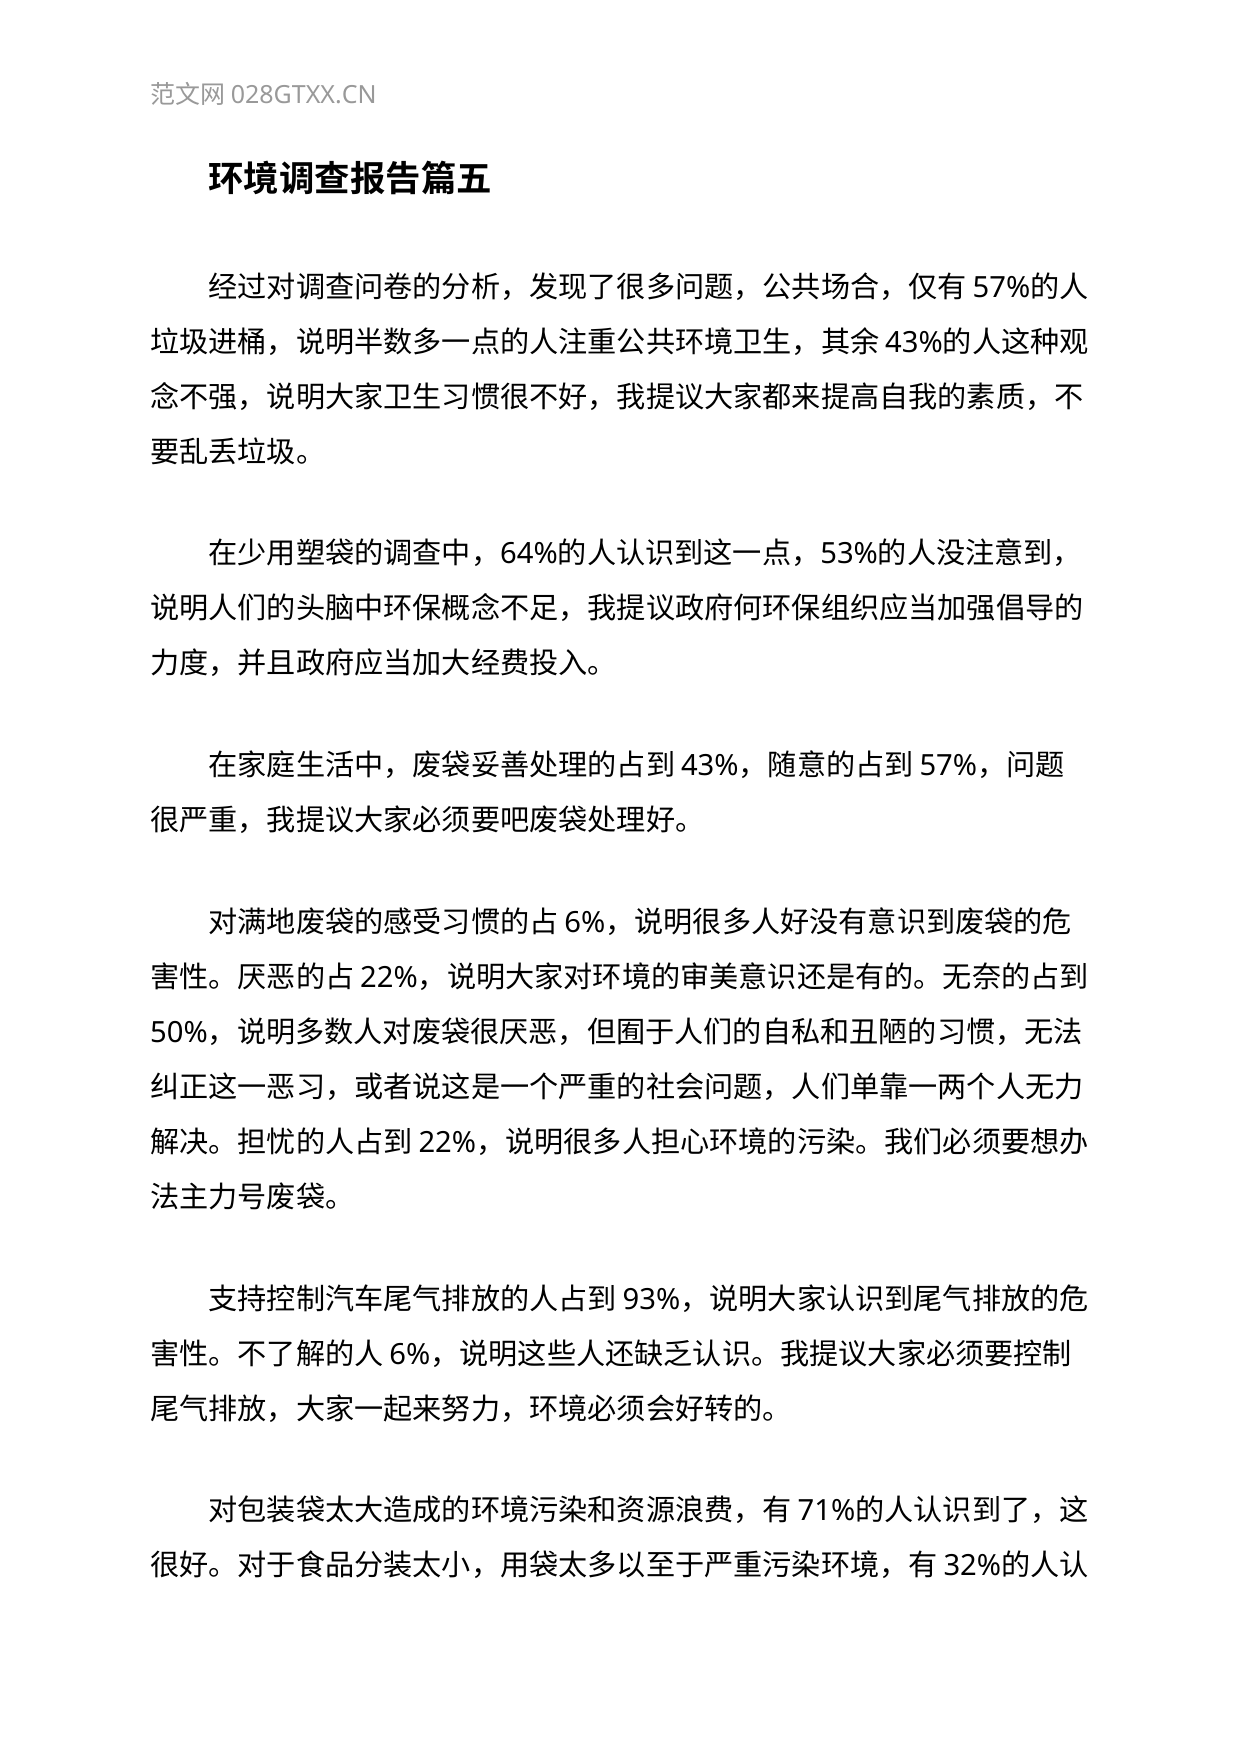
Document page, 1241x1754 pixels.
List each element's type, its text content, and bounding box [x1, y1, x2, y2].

text 环境调查报告篇五 [150, 150, 1090, 201]
text 支持控制汽车尾气排放的人占到93%，说明大家认识到尾气排放的危害性。不了解的人6%，说明这些人还缺乏认识。我提议大家必须要控制尾气排放，大家一起来努力，环境必须会好转的。 [150, 1275, 1090, 1427]
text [150, 1487, 1090, 1584]
text 经过对调查问卷的分析，发现了很多问题，公共场合，仅有57%的人垃圾进桶，说明半数多一点的人注重公共环境卫生，其余43%的人这种观念不强，说明大家卫生习惯很不好，我提议大家都来提高自我的素质，不要乱丢垃圾。 [150, 263, 1090, 471]
text 在少用塑袋的调查中，64%的人认识到这一点，53%的人没注意到，说明人们的头脑中环保概念不足，我提议政府何环保组织应当加强倡导的力度，并且政府应当加大经费投入。 [150, 530, 1090, 682]
text 在家庭生活中，废袋妥善处理的占到43%，随意的占到57%，问题很严重，我提议大家必须要吧废袋处理好。 [150, 742, 1090, 839]
text 对满地废袋的感受习惯的占6%，说明很多人好没有意识到废袋的危害性。厌恶的占22%，说明大家对环境的审美意识还是有的。无奈的占到50%，说明多数人对废袋很厌恶，但囿于人们的自私和丑陋的习惯，无法纠正这一恶习，或者说这是一个严重的社会问题，人们单靠一两个人无力解决。担忧的人占到22%，说明很多人担心环境的污染。我们必须要想办法主力号废袋。 [150, 898, 1090, 1216]
